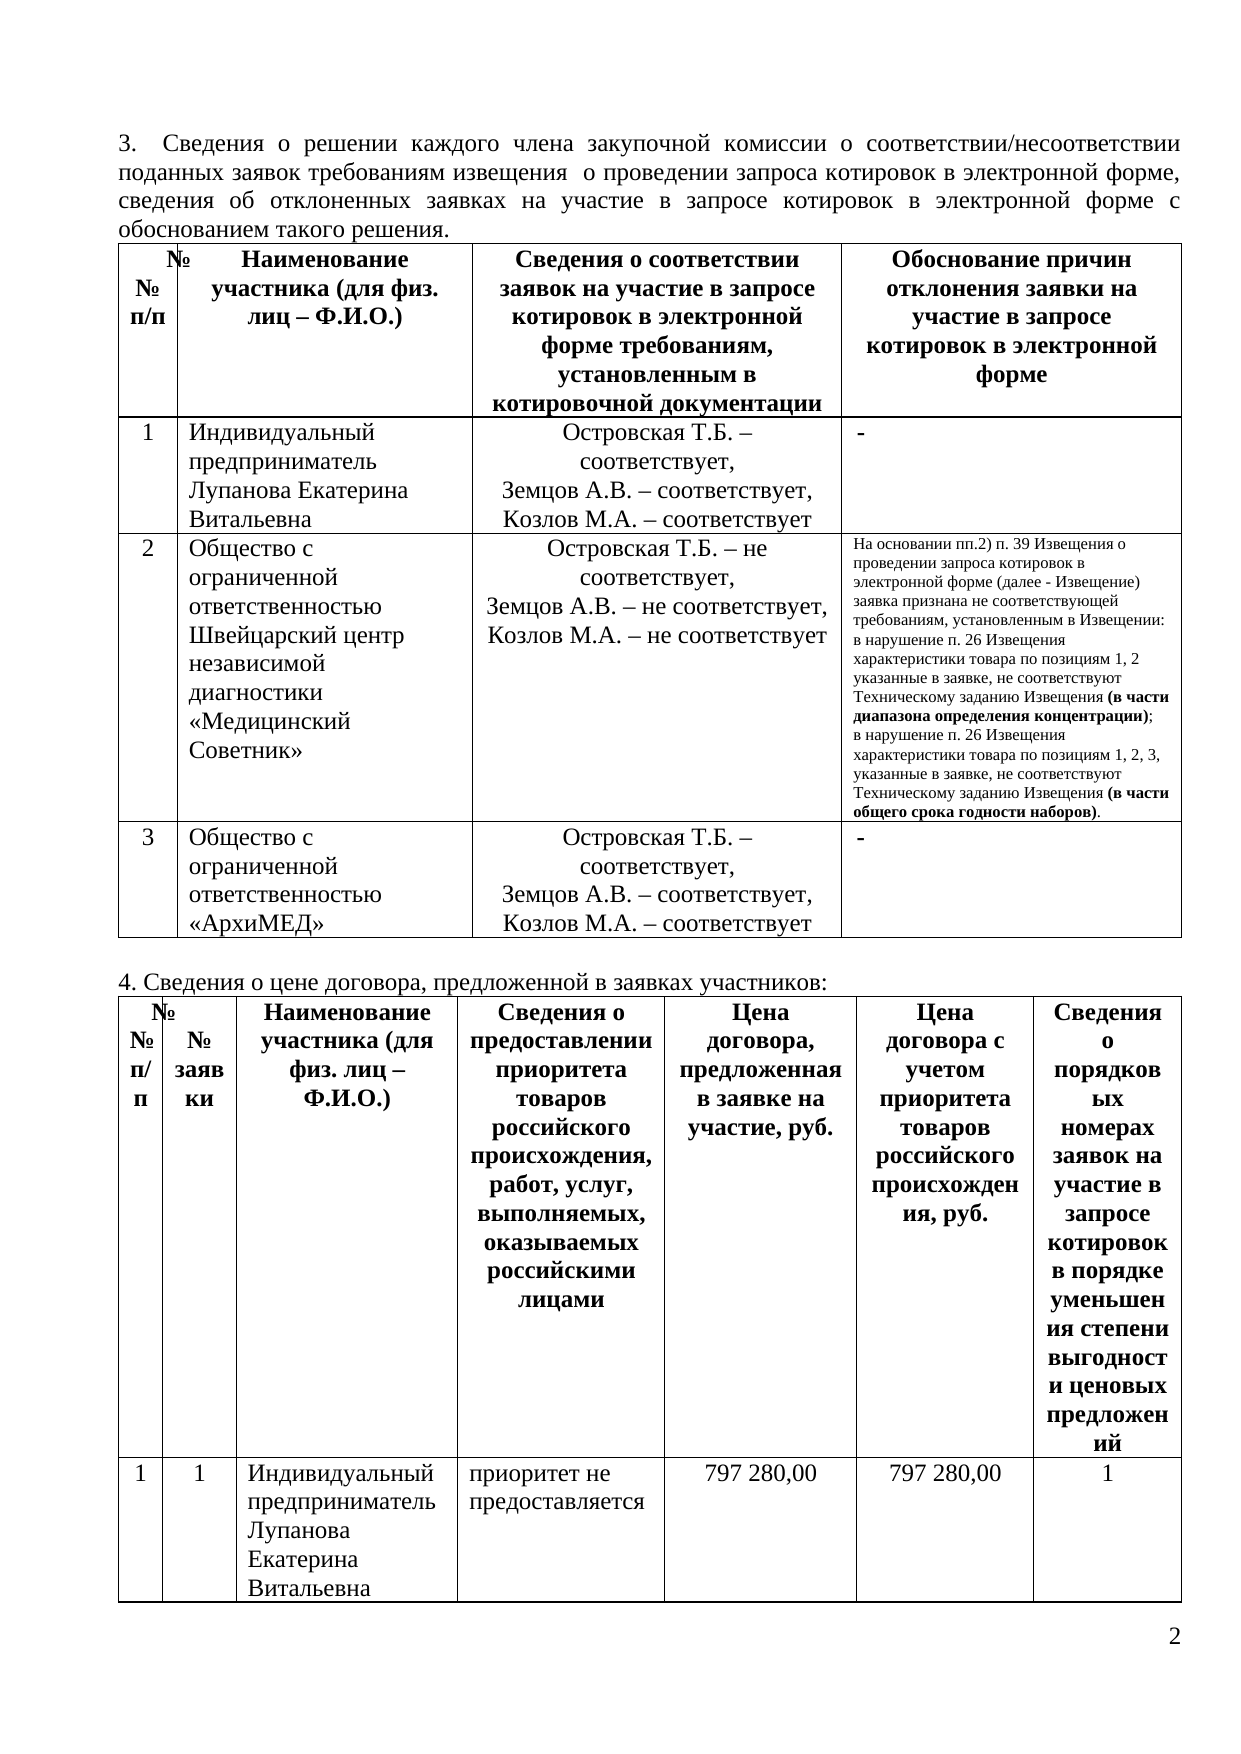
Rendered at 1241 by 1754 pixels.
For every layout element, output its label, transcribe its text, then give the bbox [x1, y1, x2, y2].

table_header № заявки [163, 997, 236, 1457]
table_cell 1 [1034, 1458, 1181, 1601]
table_cell 797 280,00 [665, 1458, 856, 1601]
table_cell 3 [119, 822, 177, 937]
table_header №№ п/п [119, 244, 177, 416]
text 4. Сведения о цене договора, предложенной в заявках участников: [118, 967, 1181, 996]
table_cell Индивидуальный предприниматель Лупанова Екатерина Витальевна [237, 1458, 457, 1601]
table_cell 1 [163, 1458, 236, 1601]
table_header Наименование участника (для физ. лиц – Ф.И.О.) [237, 997, 457, 1457]
table_header Сведения о порядковых номерах заявок на участие в запросе котировок в порядке уменьшения степени выгодности ценовых предложений [1034, 997, 1181, 1457]
table_header Сведения о предоставлении приоритета товаров российского происхождения, работ, услуг, выполняемых, оказываемых российскими лицами [458, 997, 664, 1457]
table_cell Островская Т.Б. – соответствует, Земцов А.В. – соответствует, Козлов М.А. – соответствует [473, 418, 841, 532]
list Сведения о решении каждого члена закупочной комиссии о соответствии/несоответствии поданных заявок требованиям извещения о проведении запроса котировок в электронной форме, сведения об отклоненных заявках на участие в запросе котировок в электронной форме с обоснованием такого решения. [118, 128, 1181, 243]
table_cell - [842, 822, 1181, 937]
table_cell 1 [119, 418, 177, 532]
table_cell Островская Т.Б. – соответствует, Земцов А.В. – соответствует, Козлов М.А. – соответствует [473, 822, 841, 937]
table_header №№п/п [119, 997, 162, 1457]
table_header Сведения о соответствии заявок на участие в запросе котировок в электронной форме требованиям, установленным в котировочной документации [473, 244, 841, 416]
table_cell 797 280,00 [857, 1458, 1033, 1601]
table_header Цена договора, предложенная в заявке на участие, руб. [665, 997, 856, 1457]
table_cell Островская Т.Б. – не соответствует, Земцов А.В. – не соответствует, Козлов М.А. – не соответствует [473, 534, 841, 821]
table_header Наименование участника (для физ. лиц – Ф.И.О.) [178, 244, 472, 416]
table_cell Общество с ограниченной ответственностью «АрхиМЕД» [178, 822, 472, 937]
table_header Цена договора с учетом приоритета товаров российского происхождения, руб. [857, 997, 1033, 1457]
table_cell На основании пп.2) п. 39 Извещения о проведении запроса котировок в электронной форме (далее - Извещение) заявка признана не соответствующей требованиям, установленным в Извещении: в нарушение п. 26 Извещения характеристики товара по позициям 1, 2 указанные в заявке, не соответствуют Техническому заданию Извещения (в части диапазона определения концентрации); в нарушение п. 26 Извещения характеристики товара по позициям 1, 2, 3, указанные в заявке, не соответствуют Техническому заданию Извещения (в части общего срока годности наборов). [842, 534, 1181, 821]
table_cell 1 [119, 1458, 162, 1601]
table_cell - [842, 418, 1181, 532]
table_cell 2 [119, 534, 177, 821]
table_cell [458, 1458, 664, 1601]
table_header Обоснование причин отклонения заявки на участие в запросе котировок в электронной форме [842, 244, 1181, 416]
table_cell Общество с ограниченной ответственностью Швейцарский центр независимой диагностики «Медицинский Советник» [178, 534, 472, 821]
table_cell Индивидуальный предприниматель Лупанова Екатерина Витальевна [178, 418, 472, 532]
